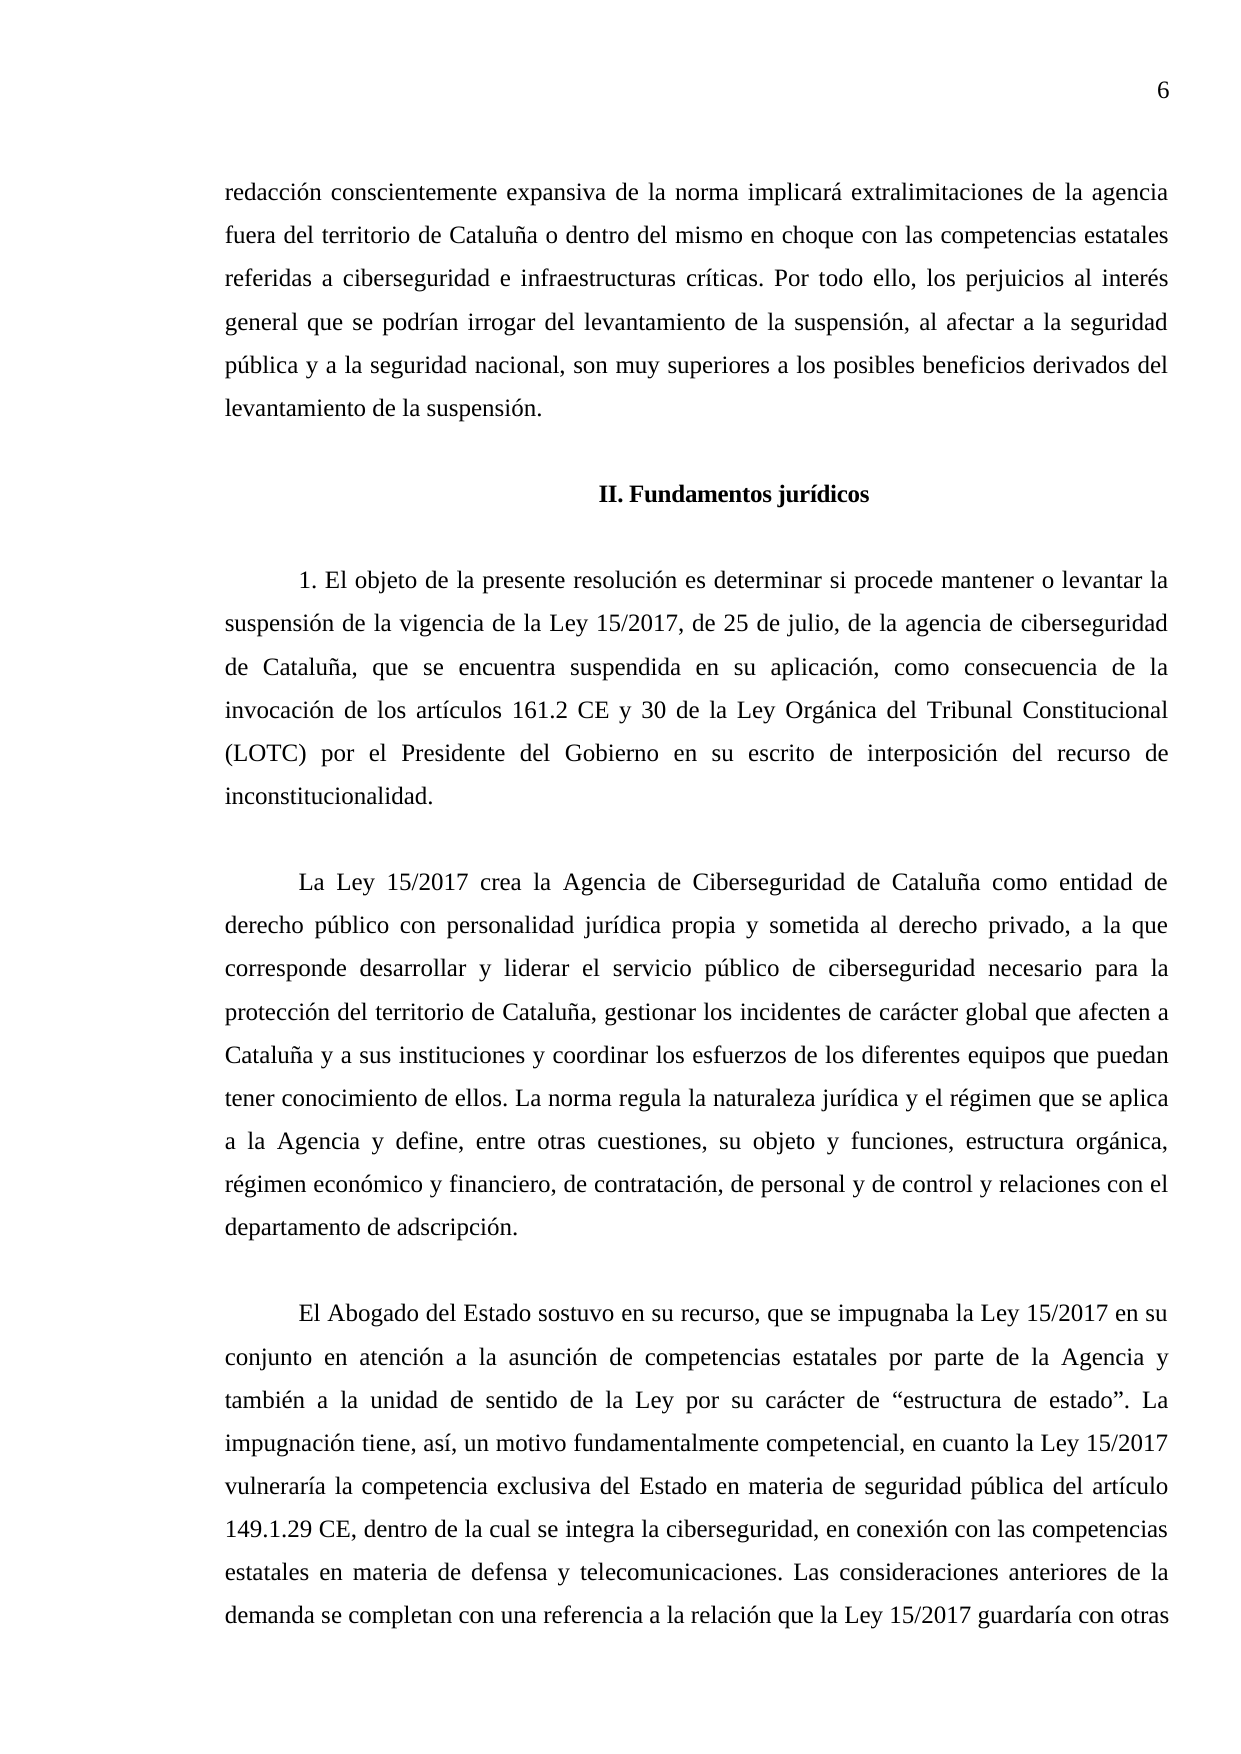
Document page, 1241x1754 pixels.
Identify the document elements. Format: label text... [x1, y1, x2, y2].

text La Ley 15/2017 crea la Agencia de Ciberseguridad de Cataluña como entidad de derecho público con personalidad jurídica propia y sometida al derecho privado, a la que corresponde desarrollar y liderar el servicio público de ciberseguridad necesario para la protección del territorio de Cataluña, gestionar los incidentes de carácter global que afecten a Cataluña y a sus instituciones y coordinar los esfuerzos de los diferentes equipos que puedan tener conocimiento de ellos. La norma regula la naturaleza jurídica y el régimen que se aplica a la Agencia y define, entre otras cuestiones, su objeto y funciones, estructura orgánica, régimen económico y financiero, de contratación, de personal y de control y relaciones con el departamento de adscripción. [224, 867, 1169, 1241]
text 1. El objeto de la presente resolución es determinar si procede mantener o levantar la suspensión de la vigencia de la Ley 15/2017, de 25 de julio, de la agencia de ciberseguridad de Cataluña, que se encuentra suspendida en su aplicación, como consecuencia de la invocación de los artículos 161.2 CE y 30 de la Ley Orgánica del Tribunal Constitucional (LOTC) por el Presidente del Gobierno en su escrito de interposición del recurso de inconstitucionalidad. [224, 565, 1169, 810]
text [224, 177, 1169, 422]
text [224, 1298, 1169, 1629]
subtitle II. Fundamentos jurídicos [224, 479, 1169, 508]
